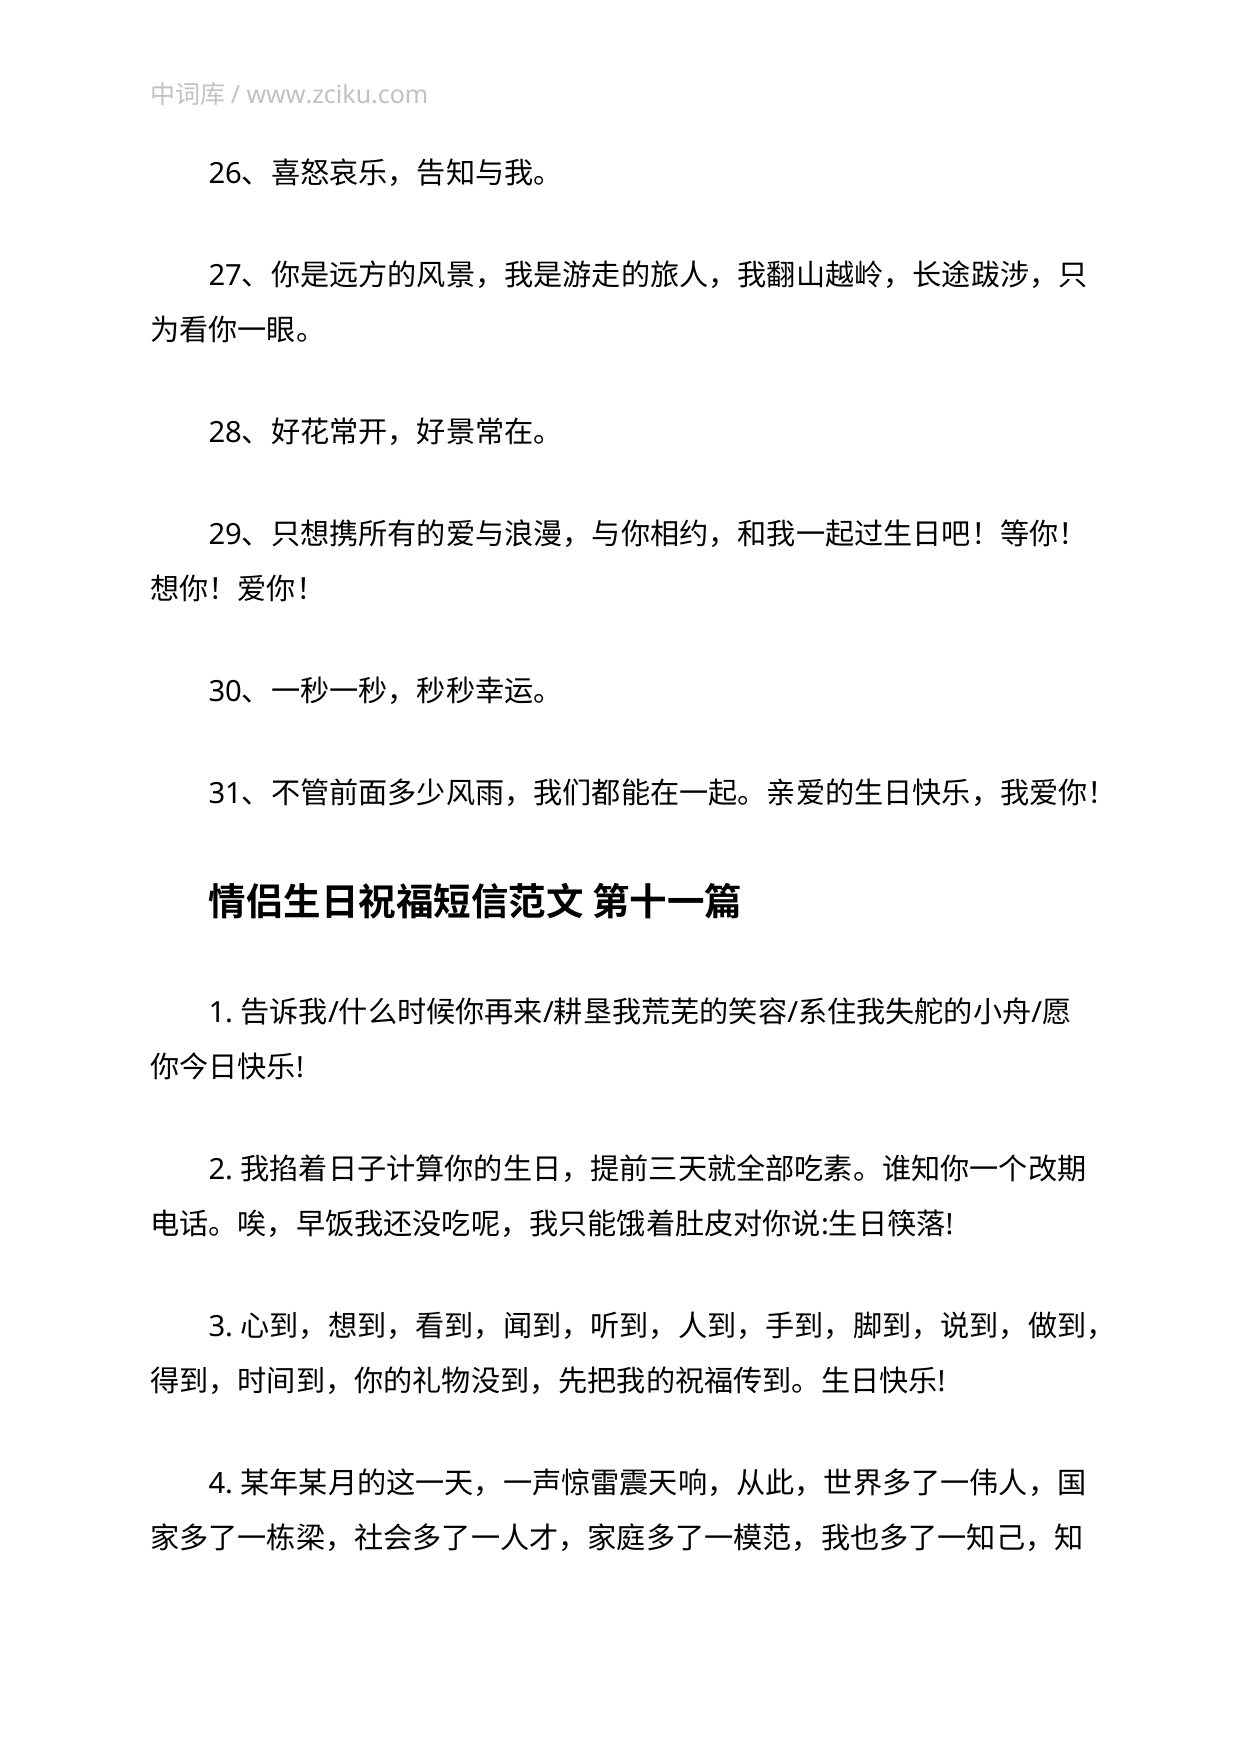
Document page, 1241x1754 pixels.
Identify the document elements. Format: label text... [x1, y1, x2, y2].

text 30、一秒一秒，秒秒幸运。 [150, 667, 1090, 710]
text 2. 我掐着日子计算你的生日，提前三天就全部吃素。谁知你一个改期电话。唉，早饭我还没吃呢，我只能饿着肚皮对你说:生日筷落! [150, 1146, 1090, 1243]
text 3. 心到，想到，看到，闻到，听到，人到，手到，脚到，说到，做到，得到，时间到，你的礼物没到，先把我的祝福传到。生日快乐! [150, 1303, 1090, 1400]
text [150, 1460, 1090, 1557]
text 1. 告诉我/什么时候你再来/耕垦我荒芜的笑容/系住我失舵的小舟/愿你今日快乐! [150, 989, 1090, 1086]
text 31、不管前面多少风雨，我们都能在一起。亲爱的生日快乐，我爱你！ [150, 769, 1090, 812]
text 28、好花常开，好景常在。 [150, 409, 1090, 451]
text 26、喜怒哀乐，告知与我。 [150, 150, 1090, 192]
text 29、只想携所有的爱与浪漫，与你相约，和我一起过生日吧！等你！想你！爱你！ [150, 511, 1090, 608]
text 27、你是远方的风景，我是游走的旅人，我翻山越岭，长途跋涉，只为看你一眼。 [150, 252, 1090, 349]
text 情侣生日祝福短信范文 第十一篇 [150, 871, 1090, 926]
